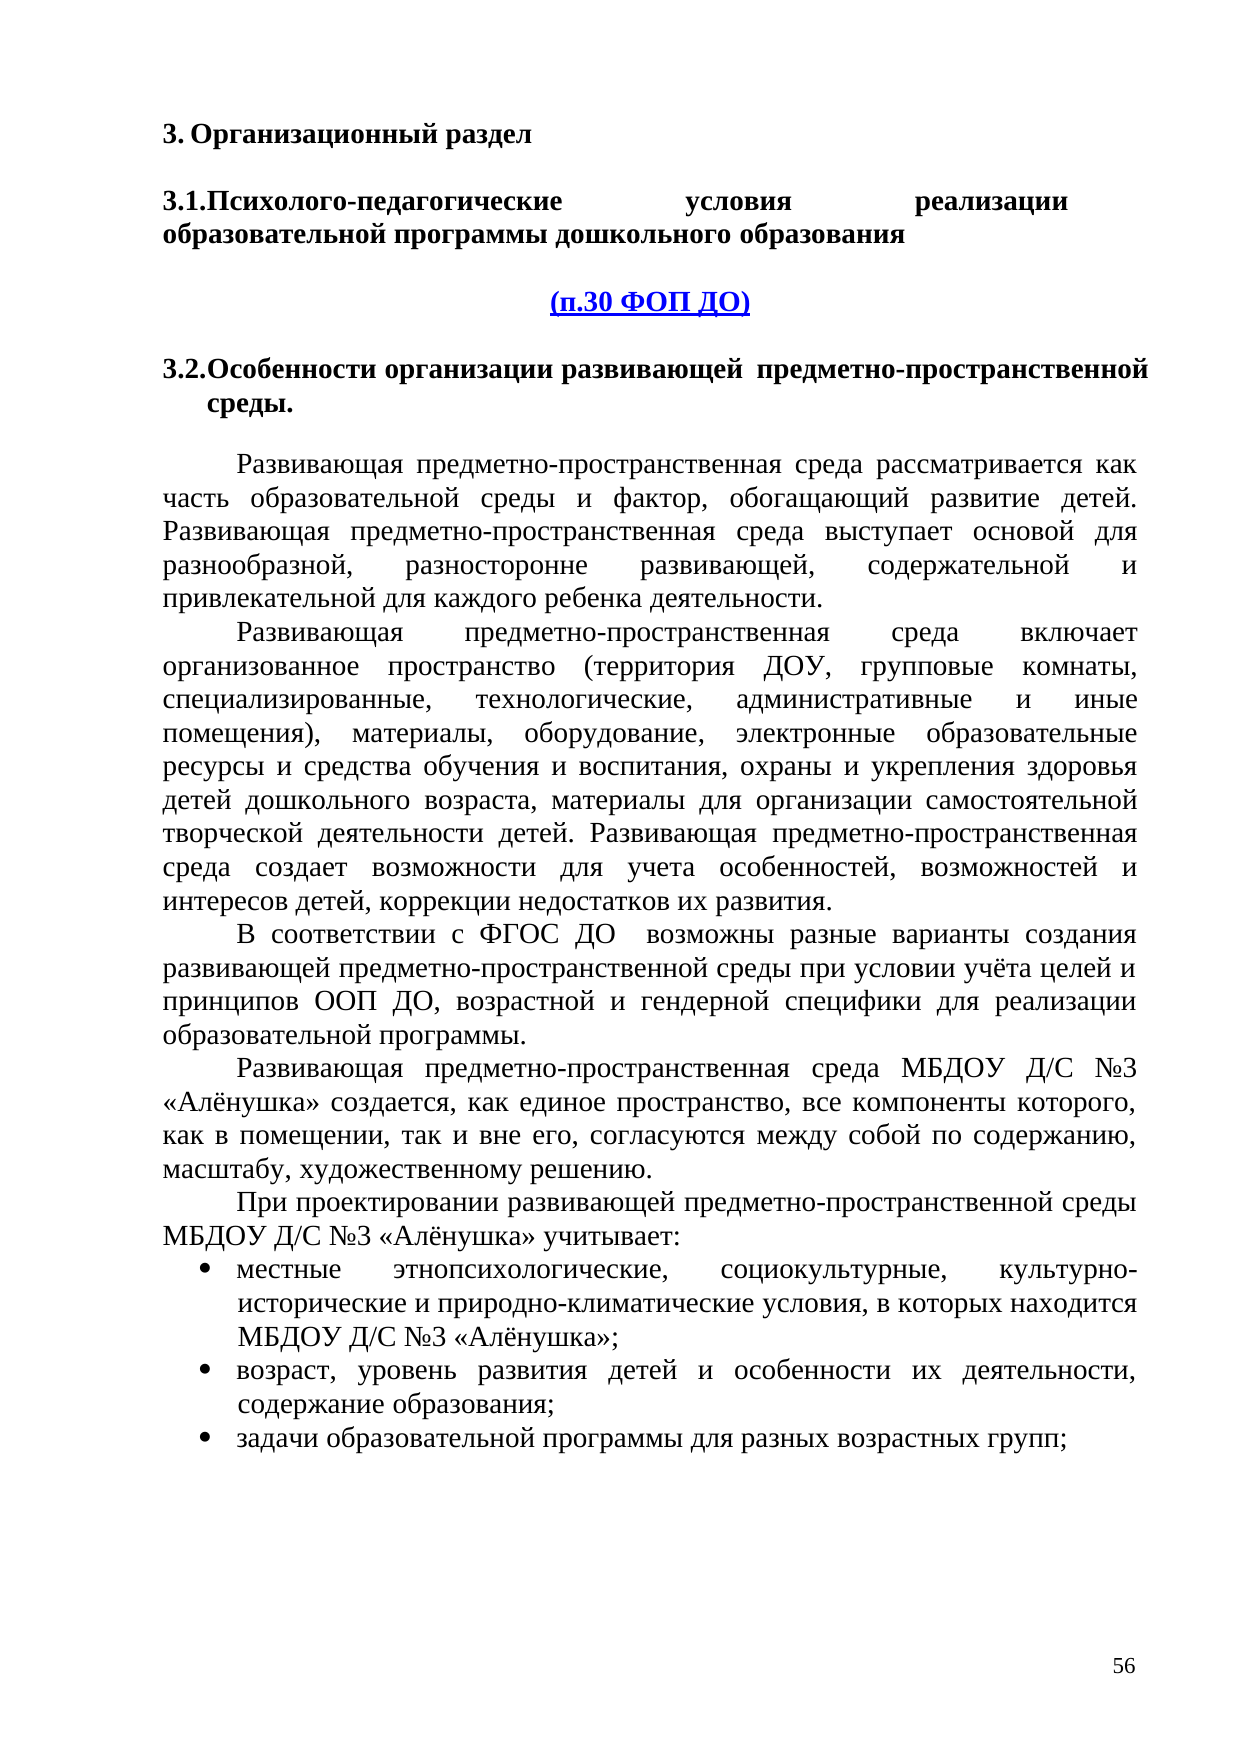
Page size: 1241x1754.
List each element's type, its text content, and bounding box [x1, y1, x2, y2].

text В соответствии с ФГОС ДО возможны разные варианты создания развивающей предметно-пространственной среды при условии учёта целей и принципов ООП ДО, возрастной и гендерной специфики для реализации образовательной программы. [162, 916, 1137, 1050]
list Психолого-педагогические условия реализации образовательной программы дошкольного образования [162, 183, 1068, 250]
list Особенности организации развивающей предметно-пространственной среды. [162, 351, 1149, 418]
text (п.30 ФОП ДО) [161, 284, 1139, 317]
text Развивающая предметно-пространственная среда включает организованное пространство (территория ДОУ, групповые комнаты, специализированные, технологические, административные и иные помещения), материалы, оборудование, электронные образовательные ресурсы и средства обучения и воспитания, охраны и укрепления здоровья детей дошкольного возраста, материалы для организации самостоятельной творческой деятельности детей. Развивающая предметно-пространственная среда создает возможности для учета особенностей, возможностей и интересов детей, коррекции недостатков их развития. [162, 614, 1138, 916]
list задачи образовательной программы для разных возрастных групп; [200, 1419, 1209, 1455]
subtitle Организационный раздел [162, 116, 1209, 149]
list возраст, уровень развития детей и особенности их деятельности, содержание образования; [200, 1352, 1136, 1419]
text Развивающая предметно-пространственная среда МБДОУ Д/С №3 «Алёнушка» создается, как единое пространство, все компоненты которого, как в помещении, так и вне его, согласуются между собой по содержанию, масштабу, художественному решению. [162, 1050, 1137, 1184]
text Развивающая предметно-пространственная среда рассматривается как часть образовательной среды и фактор, обогащающий развитие детей. Развивающая предметно-пространственная среда выступает основой для разнообразной, разносторонне развивающей, содержательной и привлекательной для каждого ребенка деятельности. [162, 446, 1137, 614]
text При проектировании развивающей предметно-пространственной среды МБДОУ Д/С №3 «Алёнушка» учитывает: [162, 1184, 1137, 1252]
list местные этнопсихологические, социокультурные, культурно- исторические и природно-климатические условия, в которых находится МБДОУ Д/С №3 «Алёнушка»; [200, 1252, 1138, 1352]
